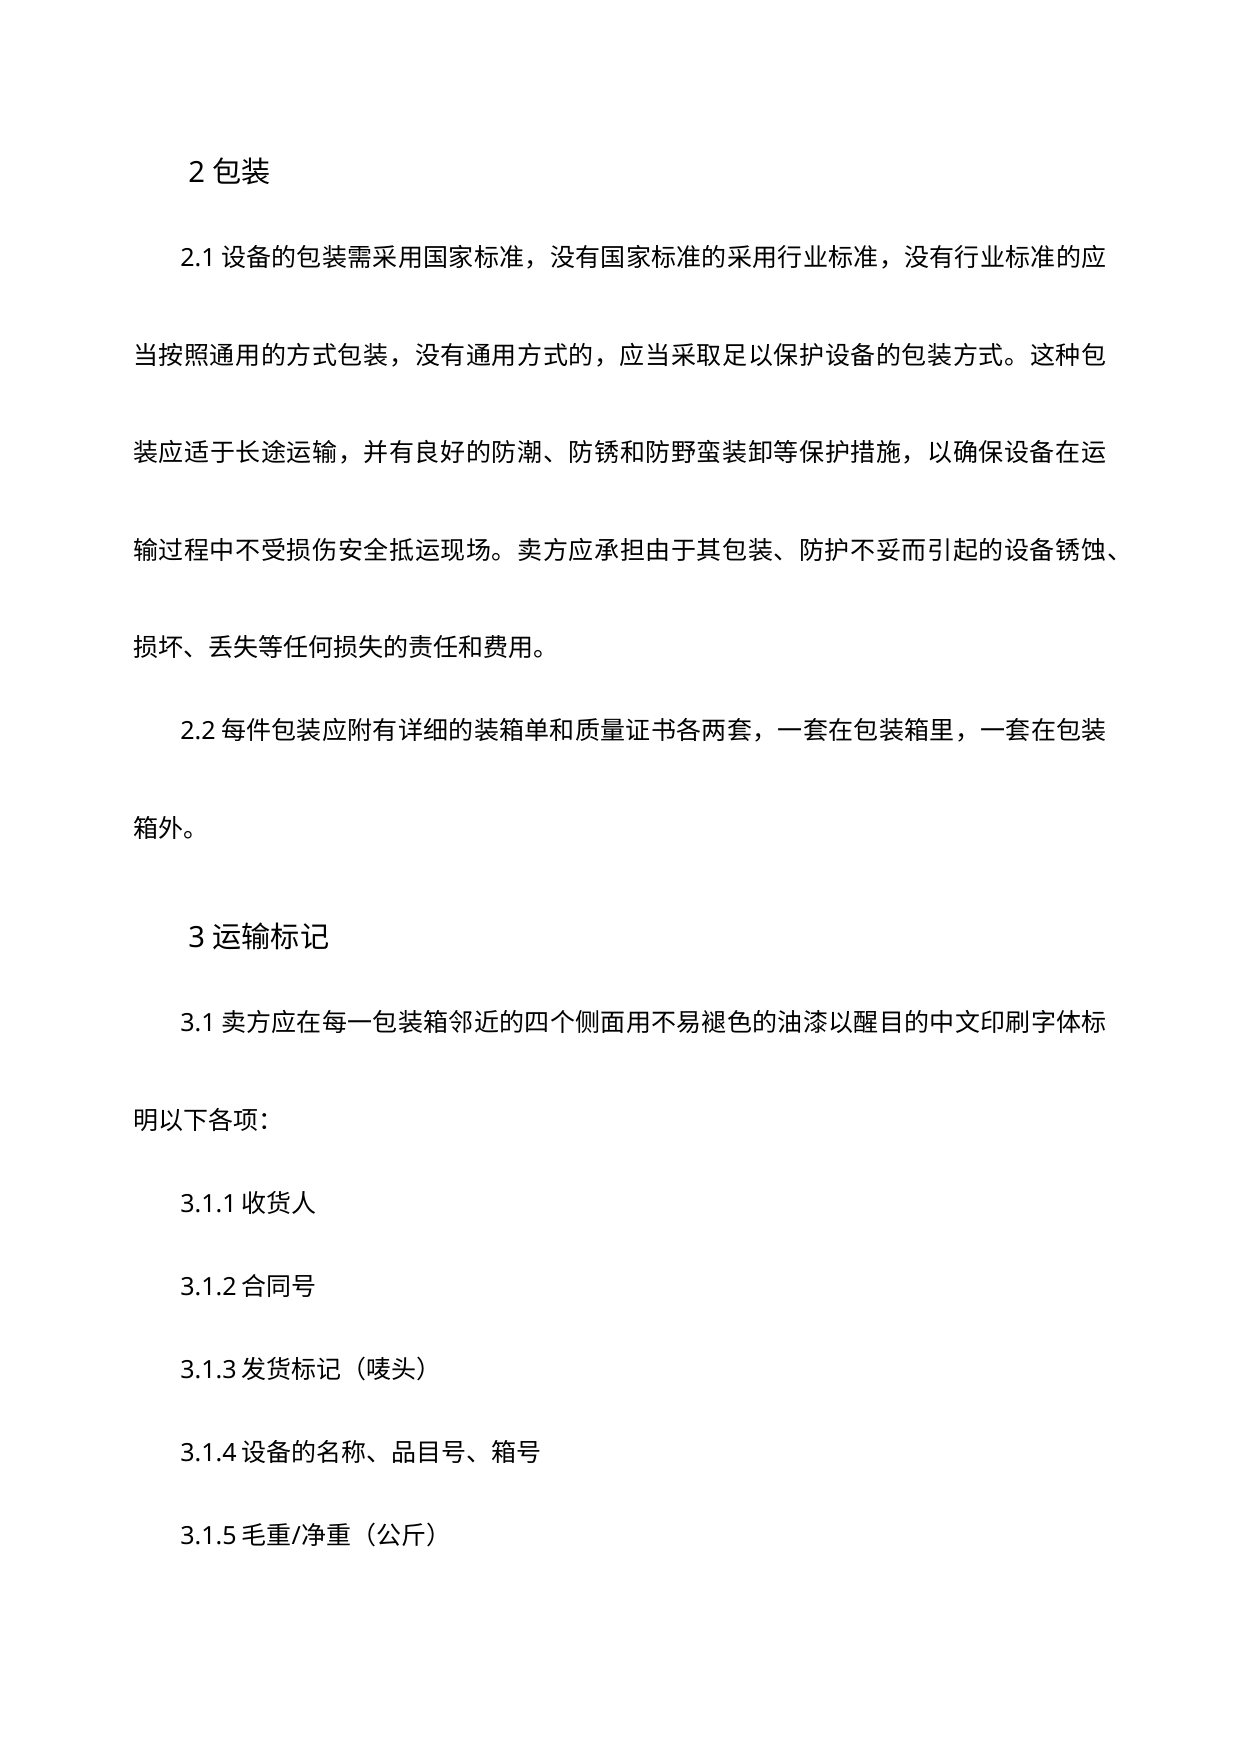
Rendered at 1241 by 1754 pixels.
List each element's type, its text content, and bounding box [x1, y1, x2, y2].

text 3.1卖方应在每一包装箱邻近的四个侧面用不易褪色的油漆以醒目的中文印刷字体标明以下各项： [133, 988, 1107, 1151]
text 3.1.4设备的名称、品目号、箱号 [133, 1418, 1107, 1483]
text 2.2每件包装应附有详细的装箱单和质量证书各两套，一套在包装箱里，一套在包装箱外。 [133, 696, 1107, 859]
text 2.1设备的包装需采用国家标准，没有国家标准的采用行业标准，没有行业标准的应当按照通用的方式包装，没有通用方式的，应当采取足以保护设备的包装方式。这种包装应适于长途运输，并有良好的防潮、防锈和防野蛮装卸等保护措施，以确保设备在运输过程中不受损伤安全抵运现场。卖方应承担由于其包装、防护不妥而引起的设备锈蚀、损坏、丢失等任何损失的责任和费用。 [133, 223, 1107, 678]
subtitle 3 运输标记 [133, 902, 1107, 967]
text 3.1.2合同号 [133, 1252, 1107, 1317]
text 3.1.5毛重/净重（公斤） [133, 1501, 1107, 1566]
text 3.1.1收货人 [133, 1169, 1107, 1234]
text 3.1.3发货标记（唛头） [133, 1335, 1107, 1400]
subtitle 2 包装 [133, 137, 1107, 202]
